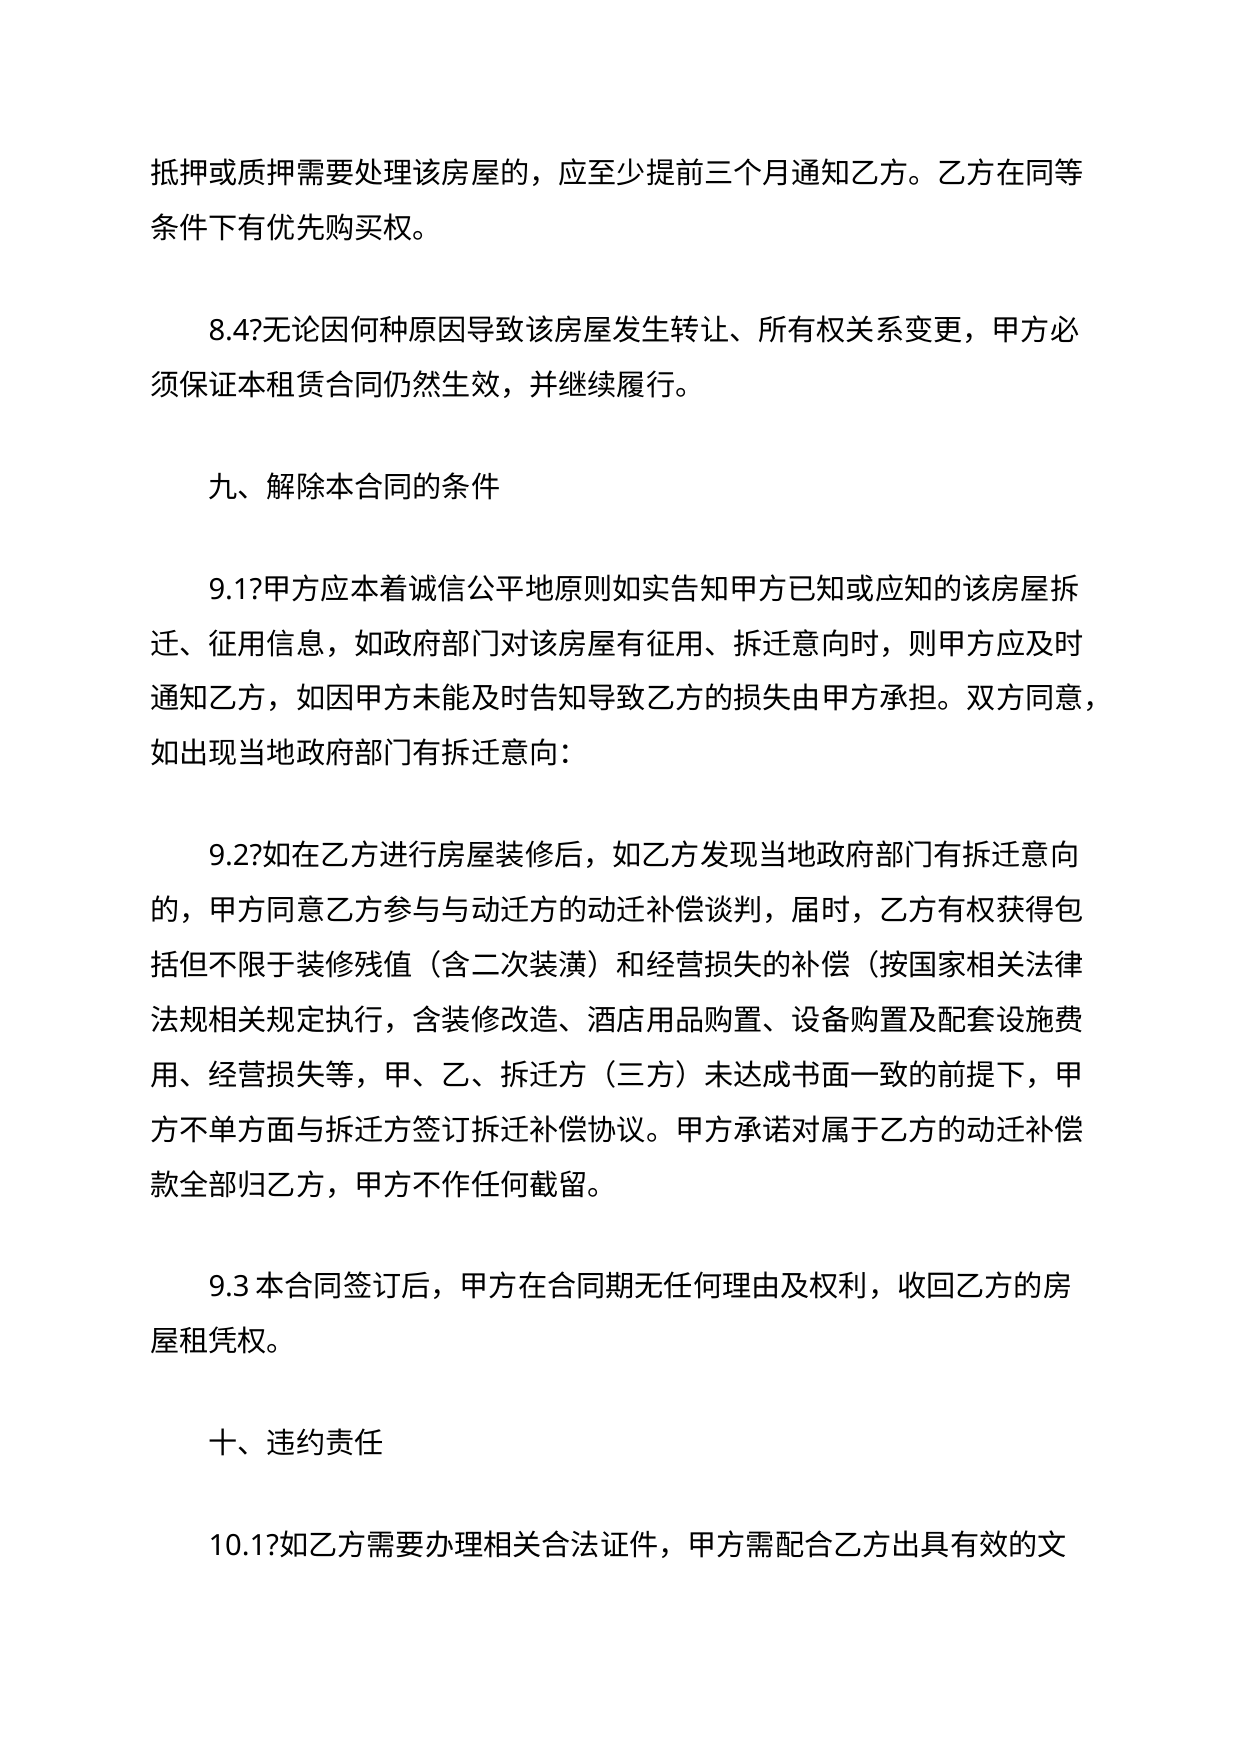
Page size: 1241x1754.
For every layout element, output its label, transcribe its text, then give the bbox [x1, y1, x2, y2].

text 十、违约责任 [150, 1420, 1090, 1462]
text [150, 1522, 1090, 1564]
text 九、解除本合同的条件 [150, 463, 1090, 506]
text 9.3本合同签订后，甲方在合同期无任何理由及权利，收回乙方的房屋租凭权。 [150, 1263, 1090, 1360]
text 9.1?甲方应本着诚信公平地原则如实告知甲方已知或应知的该房屋拆迁、征用信息，如政府部门对该房屋有征用、拆迁意向时，则甲方应及时通知乙方，如因甲方未能及时告知导致乙方的损失由甲方承担。双方同意，如出现当地政府部门有拆迁意向： [150, 565, 1090, 772]
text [150, 150, 1090, 247]
text 8.4?无论因何种原因导致该房屋发生转让、所有权关系变更，甲方必须保证本租赁合同仍然生效，并继续履行。 [150, 307, 1090, 404]
text 9.2?如在乙方进行房屋装修后，如乙方发现当地政府部门有拆迁意向的，甲方同意乙方参与与动迁方的动迁补偿谈判，届时，乙方有权获得包括但不限于装修残值（含二次装潢）和经营损失的补偿（按国家相关法律法规相关规定执行，含装修改造、酒店用品购置、设备购置及配套设施费用、经营损失等，甲、乙、拆迁方（三方）未达成书面一致的前提下，甲方不单方面与拆迁方签订拆迁补偿协议。甲方承诺对属于乙方的动迁补偿款全部归乙方，甲方不作任何截留。 [150, 832, 1090, 1203]
